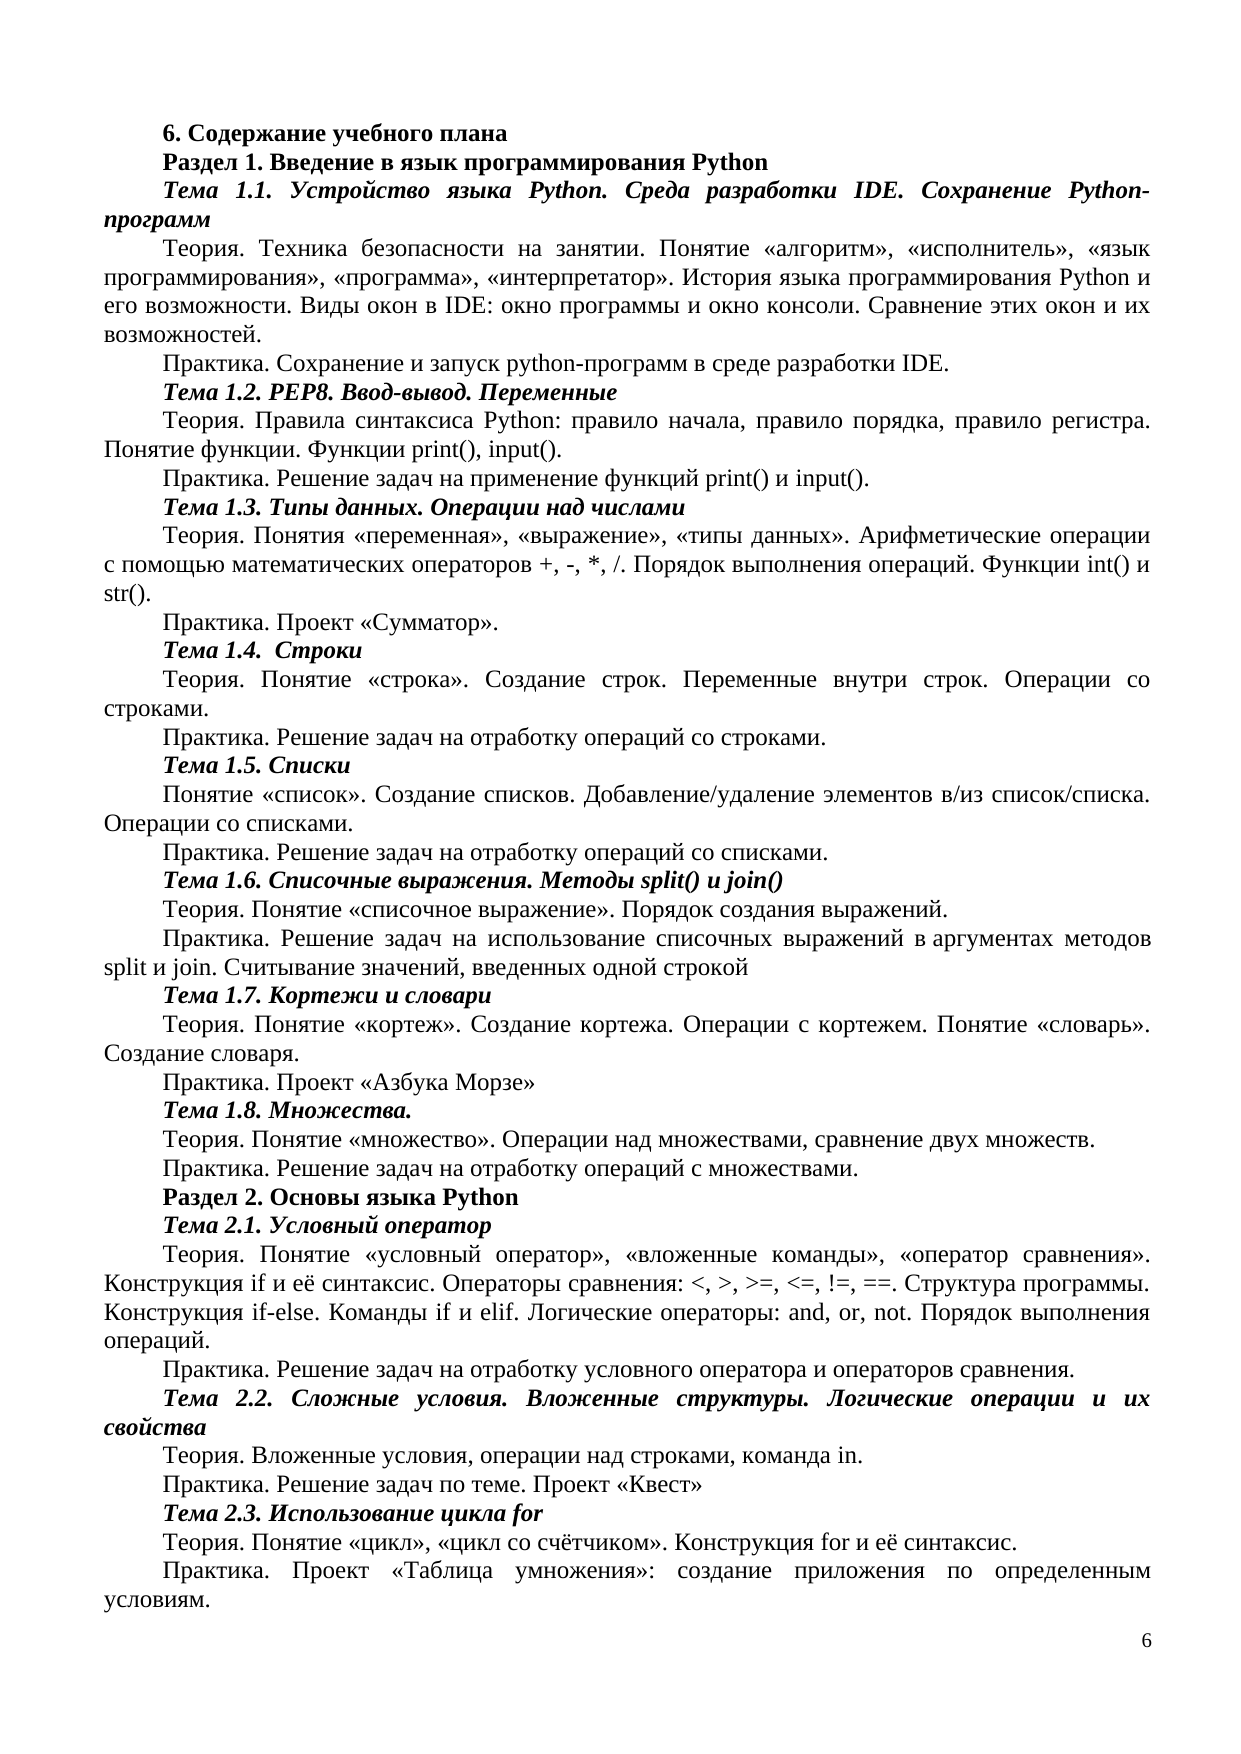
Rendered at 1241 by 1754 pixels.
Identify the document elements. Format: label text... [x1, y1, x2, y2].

text 6. Содержание учебного плана [103, 118, 1152, 147]
text Практика. Сохранение и запуск python-программ в среде разработки IDE. [103, 348, 1152, 377]
text Тема 1.2. PEP8. Ввод-вывод. Переменные [103, 377, 1152, 406]
text Раздел 1. Введение в язык программирования Python [103, 147, 1152, 176]
text Теория. Понятие «множество». Операции над множествами, сравнение двух множеств. [103, 1124, 1152, 1153]
text Теория. Правила синтаксиса Python: правило начала, правило порядка, правило регистра. Понятие функции. Функции print(), input(). [103, 406, 1152, 463]
text Тема 2.3. Использование цикла for [103, 1498, 1152, 1527]
text Теория. Техника безопасности на занятии. Понятие «алгоритм», «исполнитель», «язык программирования», «программа», «интерпретатор». История языка программирования Python и его возможности. Виды окон в IDE: окно программы и окно консоли. Сравнение этих окон и их возможностей. [103, 233, 1152, 348]
text Понятие «список». Создание списков. Добавление/удаление элементов в/из список/списка. Операции со списками. [103, 779, 1152, 837]
text Раздел 2. Основы языка Python [103, 1182, 1152, 1211]
text Практика. Решение задач на отработку операций с множествами. [103, 1153, 1152, 1182]
text Тема 1.8. Множества. [103, 1096, 1152, 1124]
text Теория. Понятие «цикл», «цикл со счётчиком». Конструкция for и её синтаксис. [103, 1527, 1152, 1556]
text Тема 1.4. Строки [103, 636, 1152, 664]
text Практика. Решение задач на отработку операций со строками. [103, 722, 1152, 751]
text Практика. Проект «Сумматор». [103, 607, 1152, 636]
text Практика. Проект «Таблица умножения»: создание приложения по определенным условиям. [103, 1556, 1152, 1613]
text Тема 1.6. Списочные выражения. Методы split() и join() [103, 866, 1152, 894]
text Тема 1.1. Устройство языка Python. Среда разработки IDE. Сохранение Python-программ [103, 176, 1152, 233]
text Тема 2.1. Условный оператор [103, 1211, 1152, 1239]
text Практика. Проект «Азбука Морзе» [103, 1067, 1152, 1096]
text Теория. Понятие «списочное выражение». Порядок создания выражений. [103, 894, 1152, 923]
text Практика. Решение задач по теме. Проект «Квест» [103, 1469, 1152, 1498]
text Теория. Вложенные условия, операции над строками, команда in. [103, 1441, 1152, 1469]
text Практика. Решение задач на применение функций print() и input(). [103, 463, 1152, 492]
text Тема 1.5. Списки [103, 751, 1152, 779]
text Теория. Понятие «кортеж». Создание кортежа. Операции с кортежем. Понятие «словарь». Создание словаря. [103, 1009, 1152, 1067]
text Теория. Понятия «переменная», «выражение», «типы данных». Арифметические операции с помощью математических операторов +, -, *, /. Порядок выполнения операций. Функции int() и str(). [103, 521, 1152, 607]
text Теория. Понятие «условный оператор», «вложенные команды», «оператор сравнения». Конструкция if и её синтаксис. Операторы сравнения: <, >, >=, <=, !=, ==. Структура программы. Конструкция if-else. Команды if и elif. Логические операторы: and, or, not. Порядок выполнения операций. [103, 1239, 1152, 1354]
text Практика. Решение задач на отработку операций со списками. [103, 837, 1152, 866]
text Тема 2.2. Сложные условия. Вложенные структуры. Логические операции и их свойства [103, 1383, 1152, 1441]
text Теория. Понятие «строка». Создание строк. Переменные внутри строк. Операции со строками. [103, 664, 1152, 722]
text Практика. Решение задач на отработку условного оператора и операторов сравнения. [103, 1354, 1152, 1383]
text Тема 1.3. Типы данных. Операции над числами [103, 492, 1152, 521]
text Практика. Решение задач на использование списочных выражений в аргументах методов split и join. Считывание значений, введенных одной строкой [103, 923, 1152, 981]
text Тема 1.7. Кортежи и словари [103, 981, 1152, 1009]
